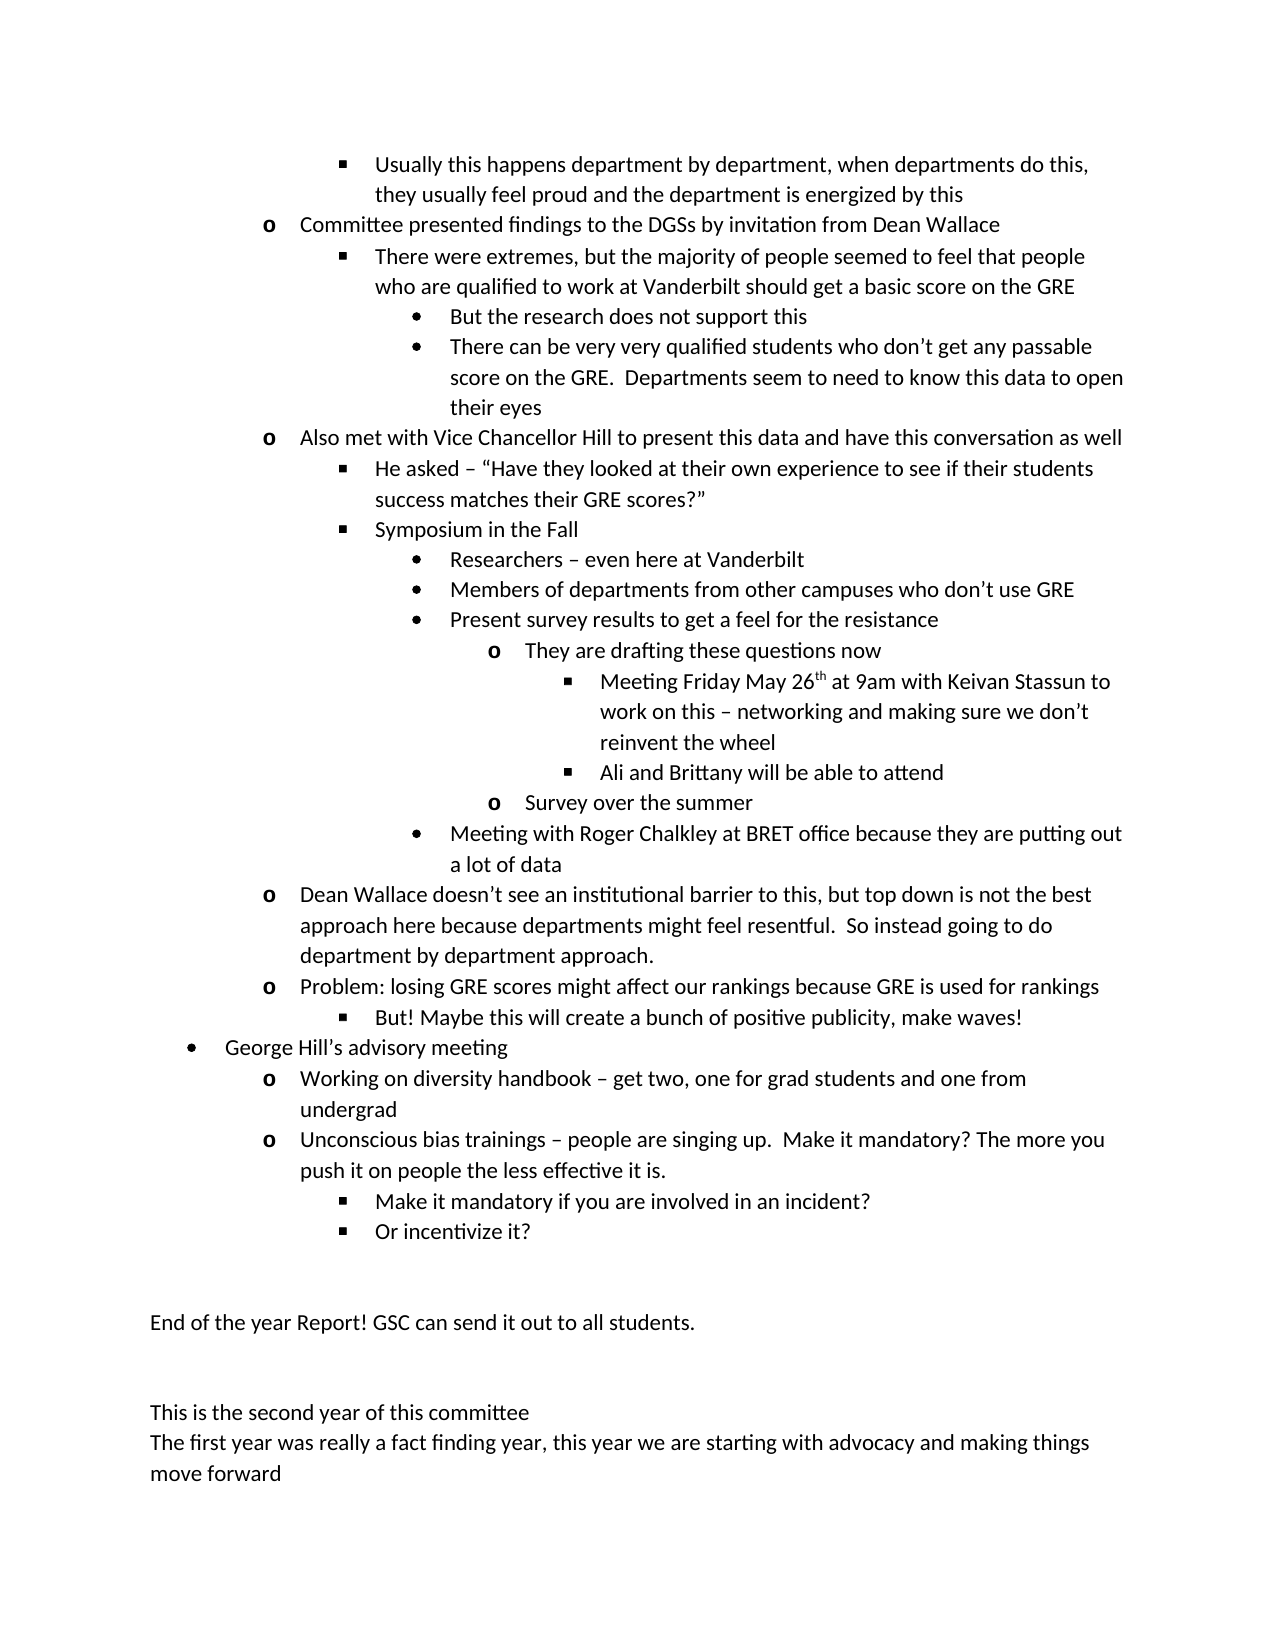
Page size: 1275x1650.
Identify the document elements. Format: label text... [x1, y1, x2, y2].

list They are drafting these questions now [487, 636, 1125, 665]
list Also met with Vice Chancellor Hill to present this data and have this conversation as well [262, 423, 1125, 452]
text This is the second year of this committee [150, 1398, 1125, 1426]
text End of the year Report! GSC can send it out to all students. [150, 1308, 1125, 1336]
list Symposium in the Fall [337, 515, 1125, 543]
list There can be very very qualified students who don’t get any passable score on the GRE. Departments seem to need to know this data to open their eyes [412, 332, 1125, 421]
list Working on diversity handbook – get two, one for grad students and one from undergrad [262, 1064, 1125, 1123]
list There were extremes, but the majority of people seemed to feel that people who are qualified to work at Vanderbilt should get a basic score on the GRE [337, 242, 1125, 300]
list Dean Wallace doesn’t see an institutional barrier to this, but top down is not the best approach here because departments might feel resentful. So instead going to do department by department approach. [262, 880, 1125, 969]
list But the research does not support this [412, 302, 1125, 330]
list Researchers – even here at Vanderbilt [412, 545, 1125, 573]
list But! Maybe this will create a bunch of positive publicity, make waves! [337, 1003, 1125, 1031]
list Survey over the summer [487, 788, 1125, 817]
list Present survey results to get a feel for the resistance [412, 606, 1125, 634]
list Make it mandatory if you are involved in an incident? [337, 1187, 1125, 1215]
list Members of departments from other campuses who don’t use GRE [412, 575, 1125, 603]
list Committee presented findings to the DGSs by invitation from Dean Wallace [262, 210, 1125, 239]
list Or incentivize it? [337, 1217, 1125, 1245]
list He asked – “Have they looked at their own experience to see if their students success matches their GRE scores?” [337, 454, 1125, 513]
list Usually this happens department by department, when departments do this, they usually feel proud and the department is energized by this [337, 150, 1125, 208]
list Problem: losing GRE scores might affect our rankings because GRE is used for rankings [262, 972, 1125, 1001]
list Meeting with Roger Chalkley at BRET office because they are putting out a lot of data [412, 819, 1125, 878]
list Meeting Friday May 26th at 9am with Keivan Stassun to work on this – networking and making sure we don’t reinvent the wheel [562, 667, 1125, 756]
text The first year was really a fact finding year, this year we are starting with advocacy and making things move forward [150, 1428, 1125, 1487]
list Unconscious bias trainings – people are singing up. Make it mandatory? The more you push it on people the less effective it is. [262, 1125, 1125, 1184]
list Ali and Brittany will be able to attend [562, 758, 1125, 786]
list George Hill’s advisory meeting [187, 1033, 1125, 1061]
